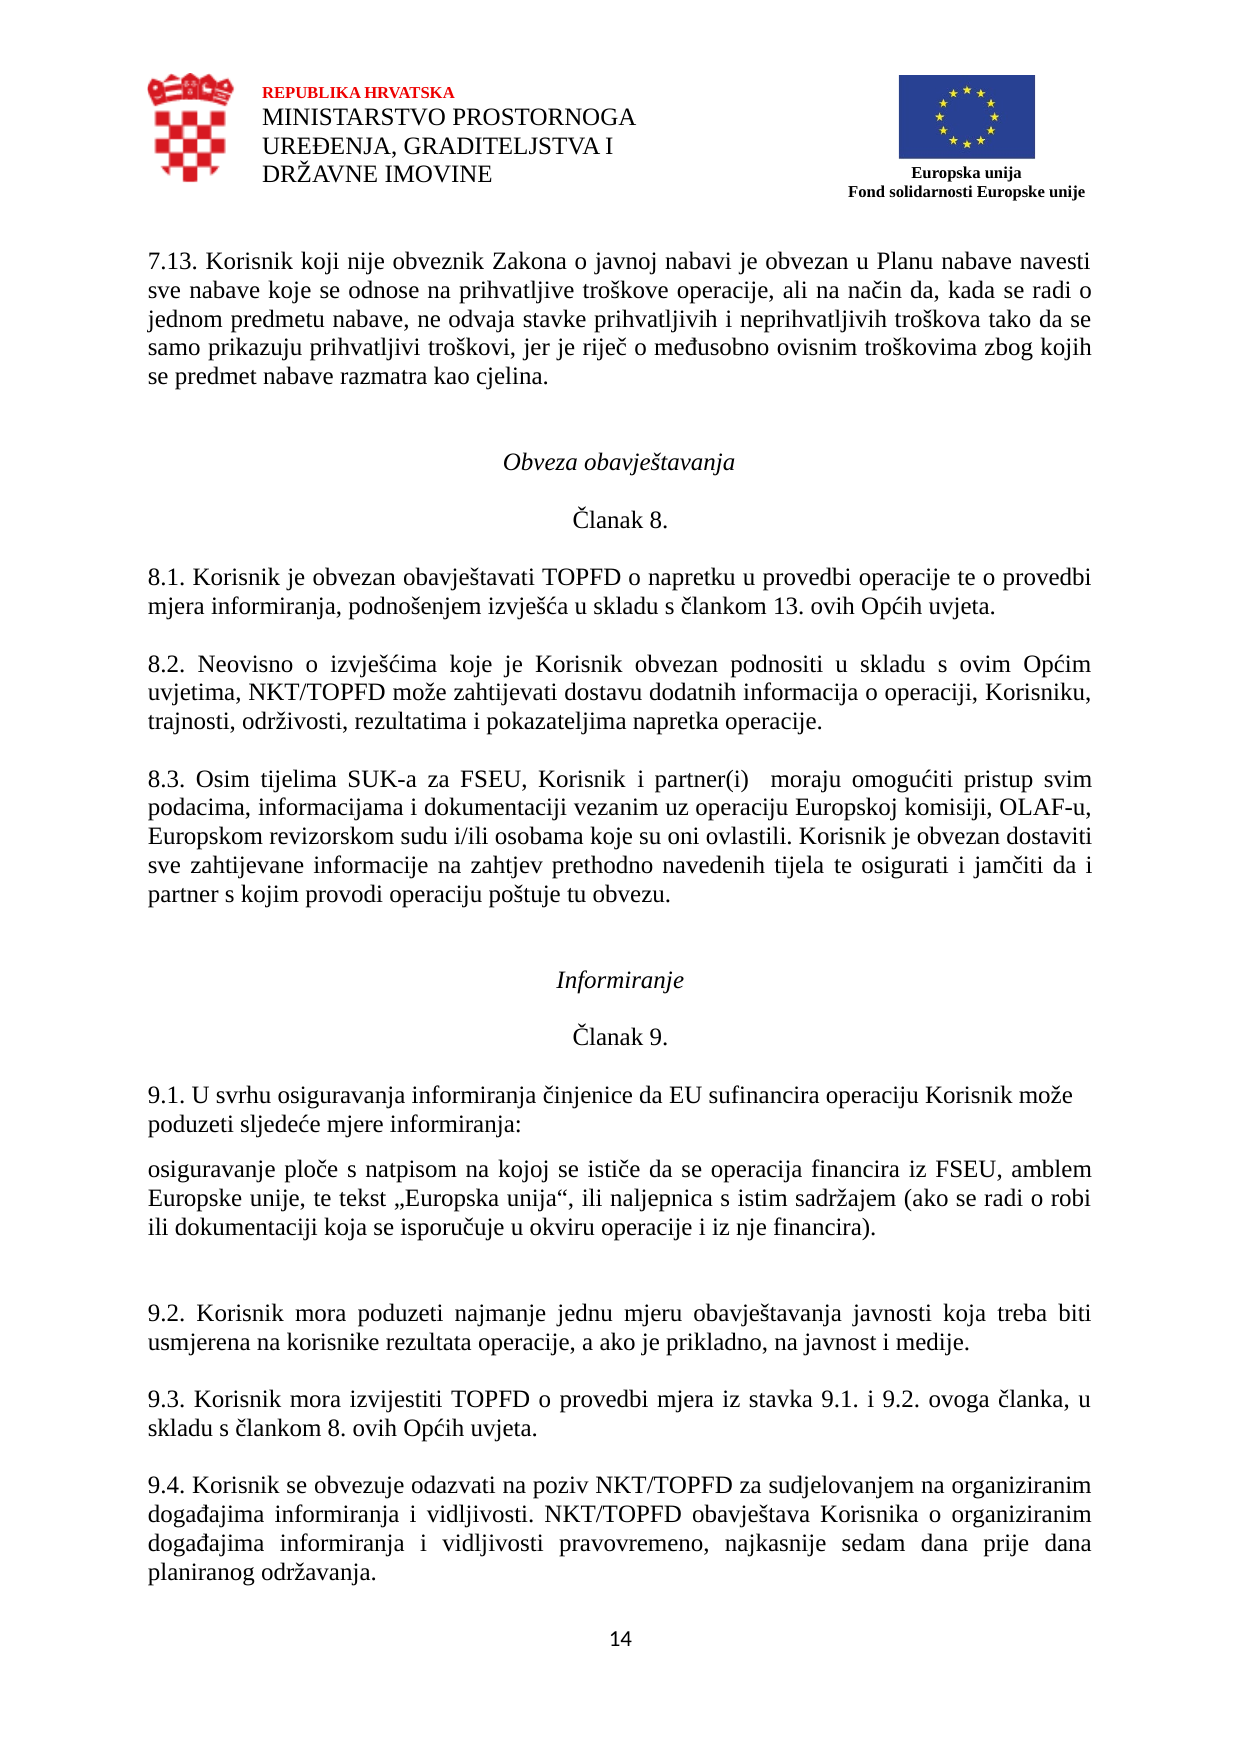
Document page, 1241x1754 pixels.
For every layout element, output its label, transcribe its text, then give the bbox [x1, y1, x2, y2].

text Članak 9. [148, 1022, 1093, 1051]
subtitle Obveza obavještavanja [148, 447, 1093, 476]
picture [898, 75, 1036, 160]
text 8.1. Korisnik je obvezan obavještavati TOPFD o napretku u provedbi operacije te o provedbi mjera informiranja, podnošenjem izvješća u skladu s člankom 13. ovih Općih uvjeta. [148, 562, 1093, 620]
text 9.2. Korisnik mora poduzeti najmanje jednu mjeru obavještavanja javnosti koja treba biti usmjerena na korisnike rezultata operacije, a ako je prikladno, na javnost i medije. [148, 1298, 1093, 1355]
text 9.1. U svrhu osiguravanja informiranja činjenice da EU sufinancira operaciju Korisnik može poduzeti sljedeće mjere informiranja: [148, 1080, 1093, 1137]
text 7.13. Korisnik koji nije obveznik Zakona o javnoj nabavi je obvezan u Planu nabave navesti sve nabave koje se odnose na prihvatljive troškove operacije, ali na način da, kada se radi o jednom predmetu nabave, ne odvaja stavke prihvatljivih i neprihvatljivih troškova tako da se samo prikazuju prihvatljivi troškovi, jer je riječ o međusobno ovisnim troškovima zbog kojih se predmet nabave razmatra kao cjelina. [148, 246, 1093, 390]
text 9.3. Korisnik mora izvijestiti TOPFD o provedbi mjera iz stavka 9.1. i 9.2. ovoga članka, u skladu s člankom 8. ovih Općih uvjeta. [148, 1384, 1093, 1442]
text 9.4. Korisnik se obvezuje odazvati na poziv NKT/TOPFD za sudjelovanjem na organiziranim događajima informiranja i vidljivosti. NKT/TOPFD obavještava Korisnika o organiziranim događajima informiranja i vidljivosti pravovremeno, najkasnije sedam dana prije dana planiranog održavanja. [148, 1470, 1093, 1585]
text 8.2. Neovisno o izvješćima koje je Korisnik obvezan podnositi u skladu s ovim Općim uvjetima, NKT/TOPFD može zahtijevati dostavu dodatnih informacija o operaciji, Korisniku, trajnosti, održivosti, rezultatima i pokazateljima napretka operacije. [148, 649, 1093, 735]
text Članak 8. [148, 505, 1093, 534]
text osiguravanje ploče s natpisom na kojoj se ističe da se operacija financira iz FSEU, amblem Europske unije, te tekst „Europska unija“, ili naljepnica s istim sadržajem (ako se radi o robi ili dokumentaciji koja se isporučuje u okviru operacije i iz nje financira). [148, 1154, 1093, 1240]
text 8.3. Osim tijelima SUK-a za FSEU, Korisnik i partner(i) moraju omogućiti pristup svim podacima, informacijama i dokumentaciji vezanim uz operaciju Europskoj komisiji, OLAF-u, Europskom revizorskom sudu i/ili osobama koje su oni ovlastili. Korisnik je obvezan dostaviti sve zahtijevane informacije na zahtjev prethodno navedenih tijela te osigurati i jamčiti da i partner s kojim provodi operaciju poštuje tu obvezu. [148, 764, 1093, 907]
subtitle Informiranje [148, 965, 1093, 994]
picture [147, 73, 237, 190]
